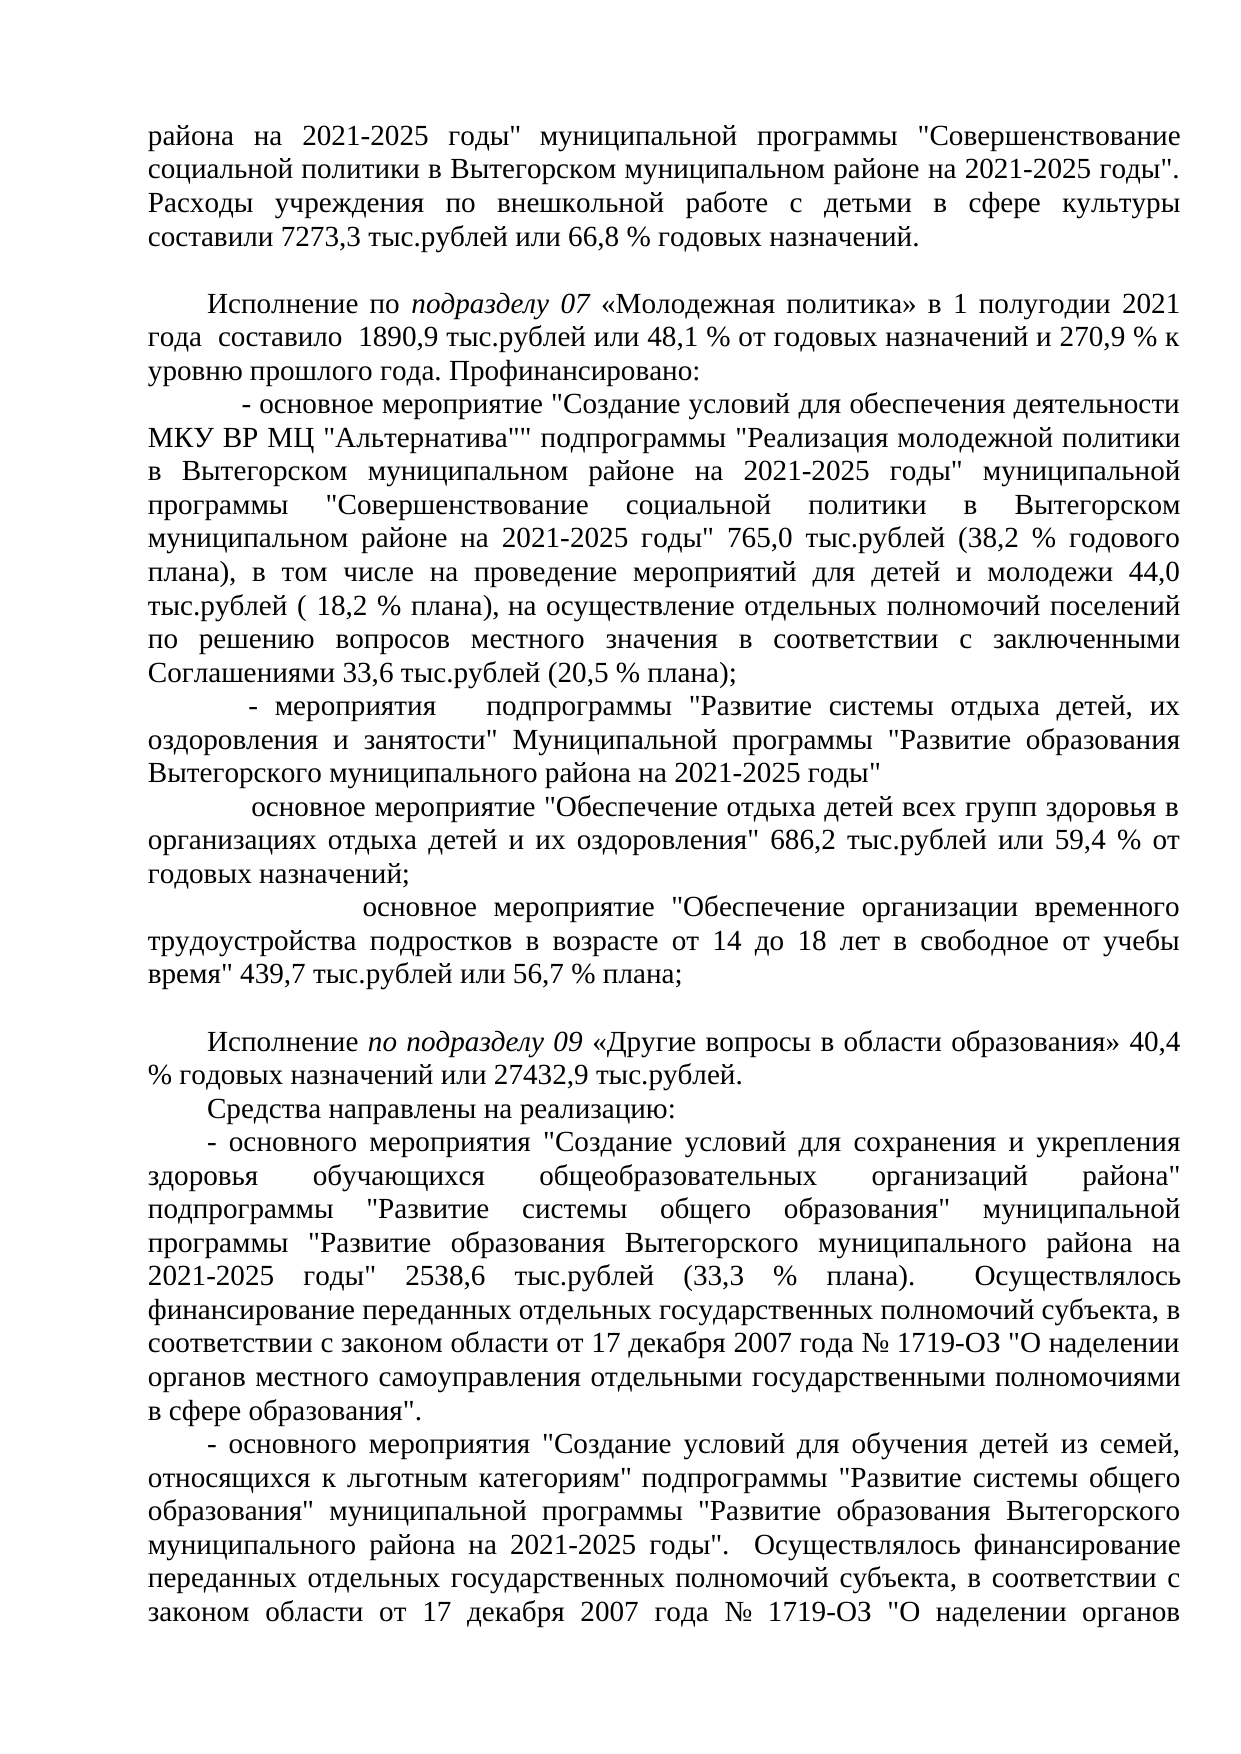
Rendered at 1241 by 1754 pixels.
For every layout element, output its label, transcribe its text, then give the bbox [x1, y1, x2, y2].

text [148, 1426, 1181, 1627]
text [148, 118, 1181, 252]
text основное мероприятие "Обеспечение отдыха детей всех групп здоровья в организациях отдыха детей и их оздоровления" 686,2 тыс.рублей или 59,4 % от годовых назначений; [148, 789, 1181, 889]
text Средства направлены на реализацию: [148, 1091, 1181, 1124]
text Исполнение по подразделу 07 «Молодежная политика» в 1 полугодии 2021 года составило 1890,9 тыс.рублей или 48,1 % от годовых назначений и 270,9 % к уровню прошлого года. Профинансировано: [148, 286, 1181, 386]
text Исполнение по подразделу 09 «Другие вопросы в области образования» 40,4 % годовых назначений или 27432,9 тыс.рублей. [148, 1024, 1181, 1091]
text основное мероприятие "Обеспечение организации временного трудоустройства подростков в возрасте от 14 до 18 лет в свободное от учебы время" 439,7 тыс.рублей или 56,7 % плана; [148, 889, 1181, 990]
text - основное мероприятие "Создание условий для обеспечения деятельности МКУ ВР МЦ "Альтернатива"" подпрограммы "Реализация молодежной политики в Вытегорском муниципальном районе на 2021-2025 годы" муниципальной программы "Совершенствование социальной политики в Вытегорском муниципальном районе на 2021-2025 годы" 765,0 тыс.рублей (38,2 % годового плана), в том числе на проведение мероприятий для детей и молодежи 44,0 тыс.рублей ( 18,2 % плана), на осуществление отдельных полномочий поселений по решению вопросов местного значения в соответствии с заключенными Соглашениями 33,6 тыс.рублей (20,5 % плана); [148, 386, 1181, 688]
text - мероприятия подпрограммы "Развитие системы отдыха детей, их оздоровления и занятости" Муниципальной программы "Развитие образования Вытегорского муниципального района на 2021-2025 годы" [148, 688, 1181, 789]
text - основного мероприятия "Создание условий для сохранения и укрепления здоровья обучающихся общеобразовательных организаций района" подпрограммы "Развитие системы общего образования" муниципальной программы "Развитие образования Вытегорского муниципального района на 2021-2025 годы" 2538,6 тыс.рублей (33,3 % плана). Осуществлялось финансирование переданных отдельных государственных полномочий субъекта, в соответствии с законом области от 17 декабря 2007 года № 1719-ОЗ "О наделении органов местного самоуправления отдельными государственными полномочиями в сфере образования". [148, 1124, 1181, 1426]
